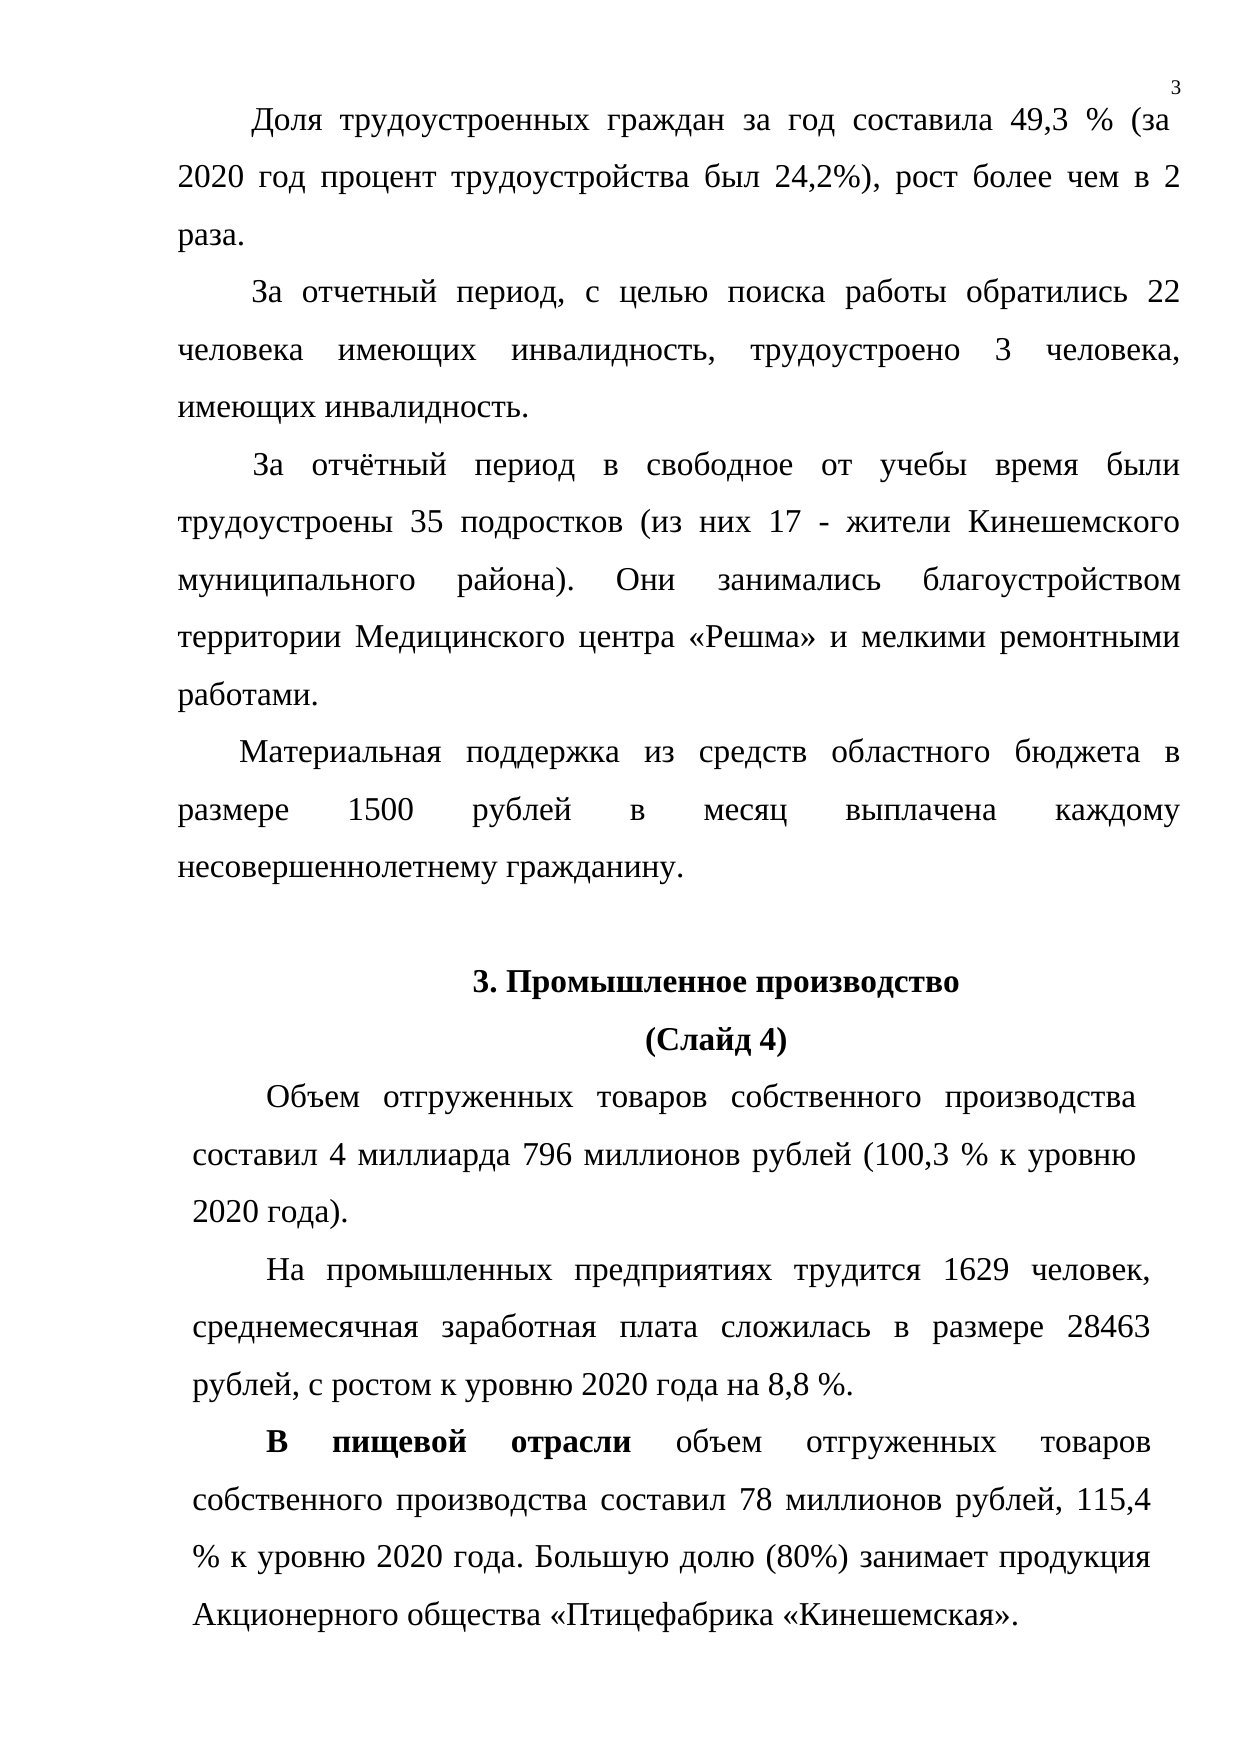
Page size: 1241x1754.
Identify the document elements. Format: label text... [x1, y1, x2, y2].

text За отчётный период в свободное от учебы время были трудоустроены 35 подростков (из них 17 - жители Кинешемского муниципального района). Они занимались благоустройством территории Медицинского центра «Решма» и мелкими ремонтными работами. [177, 444, 1181, 712]
text 3. Промышленное производство [177, 962, 1181, 1000]
text Объем отгруженных товаров собственного производства составил 4 миллиарда 796 миллионов рублей (100,3 % к уровню 2020 года). [192, 1077, 1137, 1230]
text В пищевой отрасли объем отгруженных товаров собственного производства составил 78 миллионов рублей, 115,4 % к уровню 2020 года. Большую долю (80%) занимает продукция Акционерного общества «Птицефабрика «Кинешемская». [192, 1422, 1152, 1632]
text Материальная поддержка из средств областного бюджета в размере 1500 рублей в месяц выплачена каждому несовершеннолетнему гражданину. [177, 732, 1181, 885]
text (Слайд 4) [177, 1019, 1181, 1057]
text За отчетный период, с целью поиска работы обратились 22 человека имеющих инвалидность, трудоустроено 3 человека, имеющих инвалидность. [177, 272, 1181, 425]
text Доля трудоустроенных граждан за год составила 49,3 % (за 2020 год процент трудоустройства был 24,2%), рост более чем в 2 раза. [177, 99, 1181, 252]
text На промышленных предприятиях трудится 1629 человек, среднемесячная заработная плата сложилась в размере 28463 рублей, с ростом к уровню 2020 года на 8,8 %. [192, 1249, 1152, 1402]
